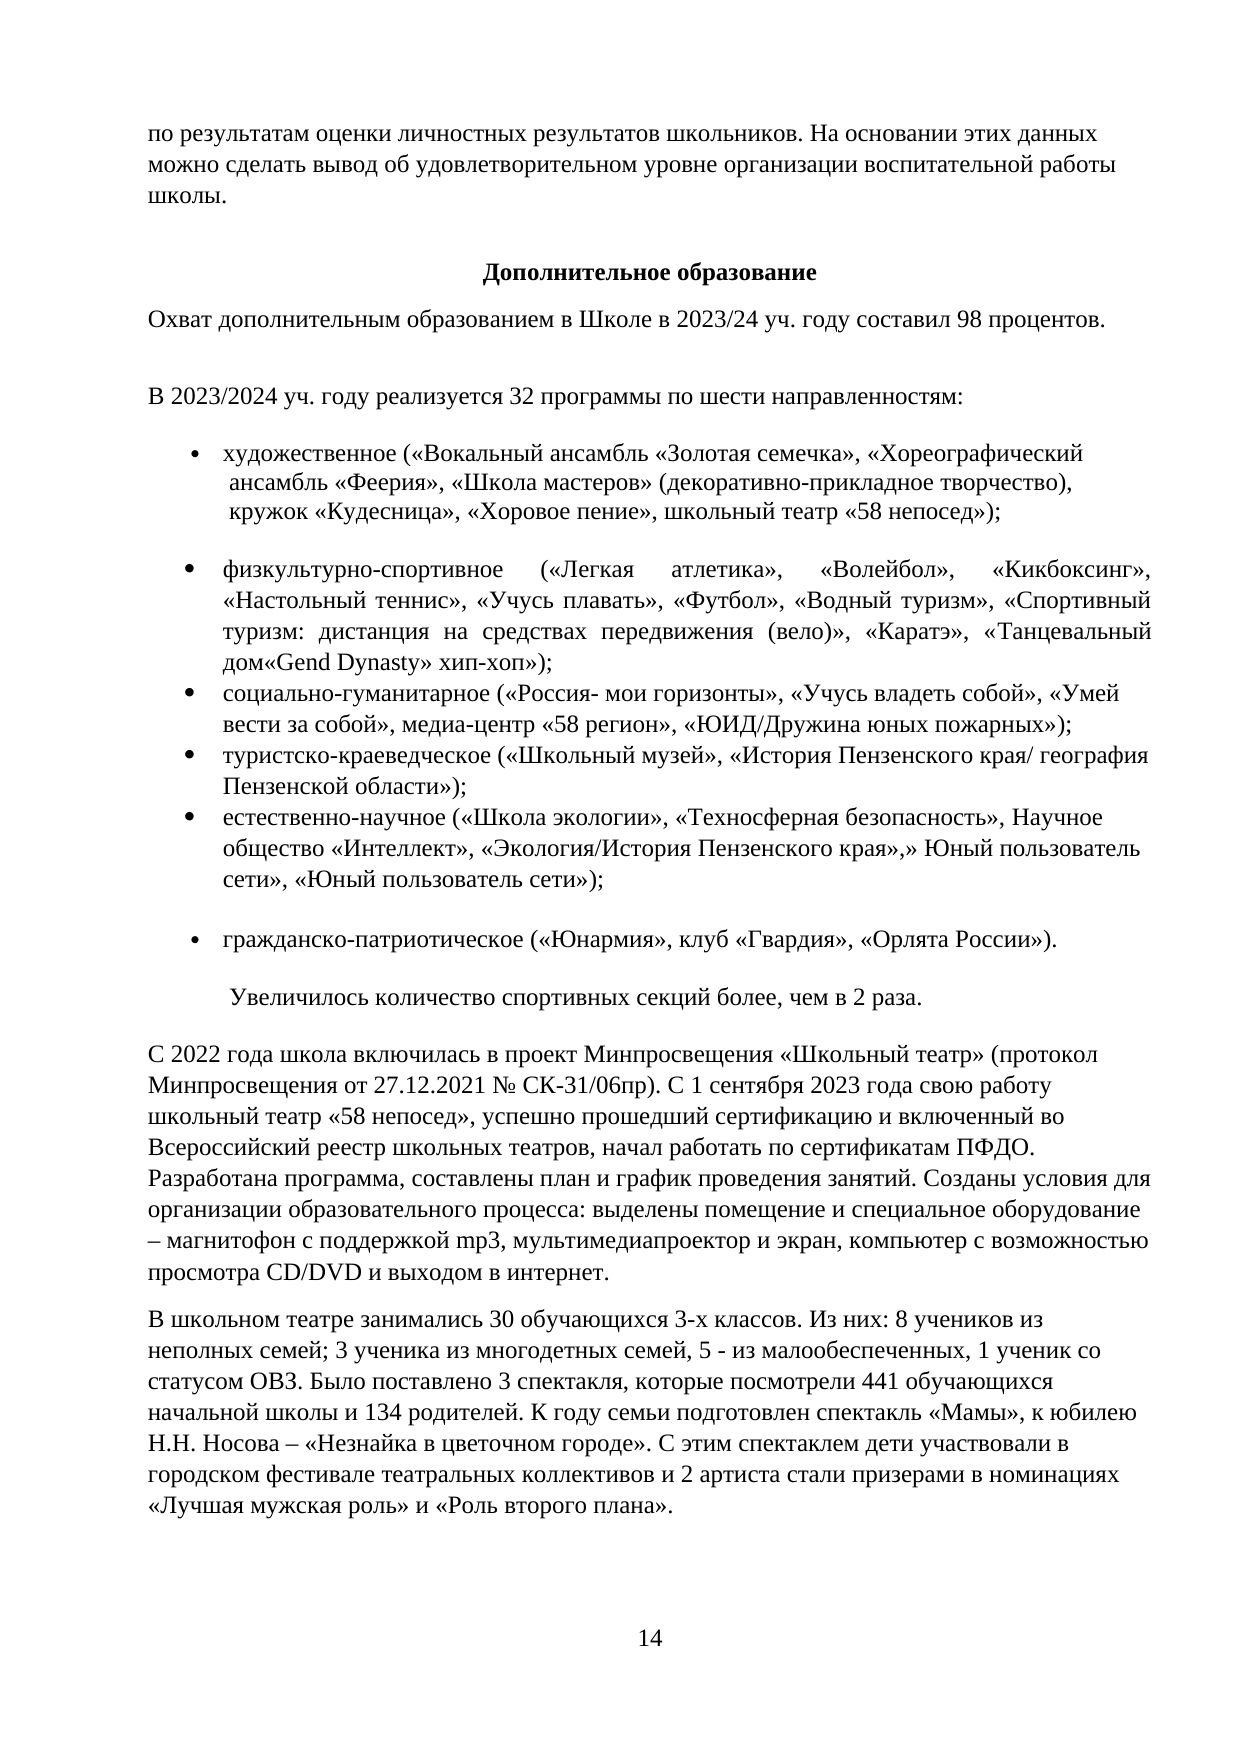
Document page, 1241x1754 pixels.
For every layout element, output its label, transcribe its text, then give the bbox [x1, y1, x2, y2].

list естественно-научное («Школа экологии», «Техносферная безопасность», Научное общество «Интеллект», «Экология/История Пензенского края»,» Юный пользователь сети», «Юный пользователь сети»); [185, 802, 1152, 893]
list туристско-краеведческое («Школьный музей», «История Пензенского края/ география Пензенской области»); [185, 740, 1152, 800]
list физкультурно-спортивное («Легкая атлетика», «Волейбол», «Кикбоксинг», «Настольный теннис», «Учусь плавать», «Футбол», «Водный туризм», «Спортивный туризм: дистанция на средствах передвижения (вело)», «Каратэ», «Танцевальный дом«Gend Dynasty» хип-хоп»); [185, 554, 1152, 676]
list гражданско-патриотическое («Юнармия», клуб «Гвардия», «Орлята России»). [191, 924, 1133, 953]
text Охват дополнительным образованием в Школе в 2023/24 уч. году составил 98 процентов. [148, 304, 1152, 333]
text Увеличилось количество спортивных секций более, чем в 2 раза. [229, 982, 1133, 1011]
list художественное («Вокальный ансамбль «Золотая семечка», «Хореографический ансамбль «Феерия», «Школа мастеров» (декоративно-прикладное творчество), кружок «Кудесница», «Хоровое пение», школьный театр «58 непосед»); [191, 438, 1133, 524]
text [148, 118, 1152, 209]
text В 2023/2024 уч. году реализуется 32 программы по шести направленностям: [148, 381, 1133, 409]
text Дополнительное образование [148, 257, 1152, 285]
text С 2022 года школа включилась в проект Минпросвещения «Школьный театр» (протокол Минпросвещения от 27.12.2021 № СК-31/06пр). С 1 сентября 2023 года свою работу школьный театр «58 непосед», успешно прошедший сертификацию и включенный во Всероссийский реестр школьных театров, начал работать по сертификатам ПФДО. Разработана программа, составлены план и график проведения занятий. Созданы условия для организации образовательного процесса: выделены помещение и специальное оборудование – магнитофон с поддержкой mp3, мультимедиапроектор и экран, компьютер с возможностью просмотра CD/DVD и выходом в интернет. [148, 1039, 1152, 1285]
text В школьном театре занимались 30 обучающихся 3-х классов. Из них: 8 учеников из неполных семей; 3 ученика из многодетных семей, 5 - из малообеспеченных, 1 ученик со статусом ОВЗ. Было поставлено 3 спектакля, которые посмотрели 441 обучающихся начальной школы и 134 родителей. К году семьи подготовлен спектакль «Мамы», к юбилею Н.Н. Носова – «Незнайка в цветочном городе». С этим спектаклем дети участвовали в городском фестивале театральных коллективов и 2 артиста стали призерами в номинациях «Лучшая мужская роль» и «Роль второго плана». [148, 1304, 1152, 1519]
list социально-гуманитарное («Россия- мои горизонты», «Учусь владеть собой», «Умей вести за собой», медиа-центр «58 регион», «ЮИД/Дружина юных пожарных»); [185, 678, 1152, 738]
